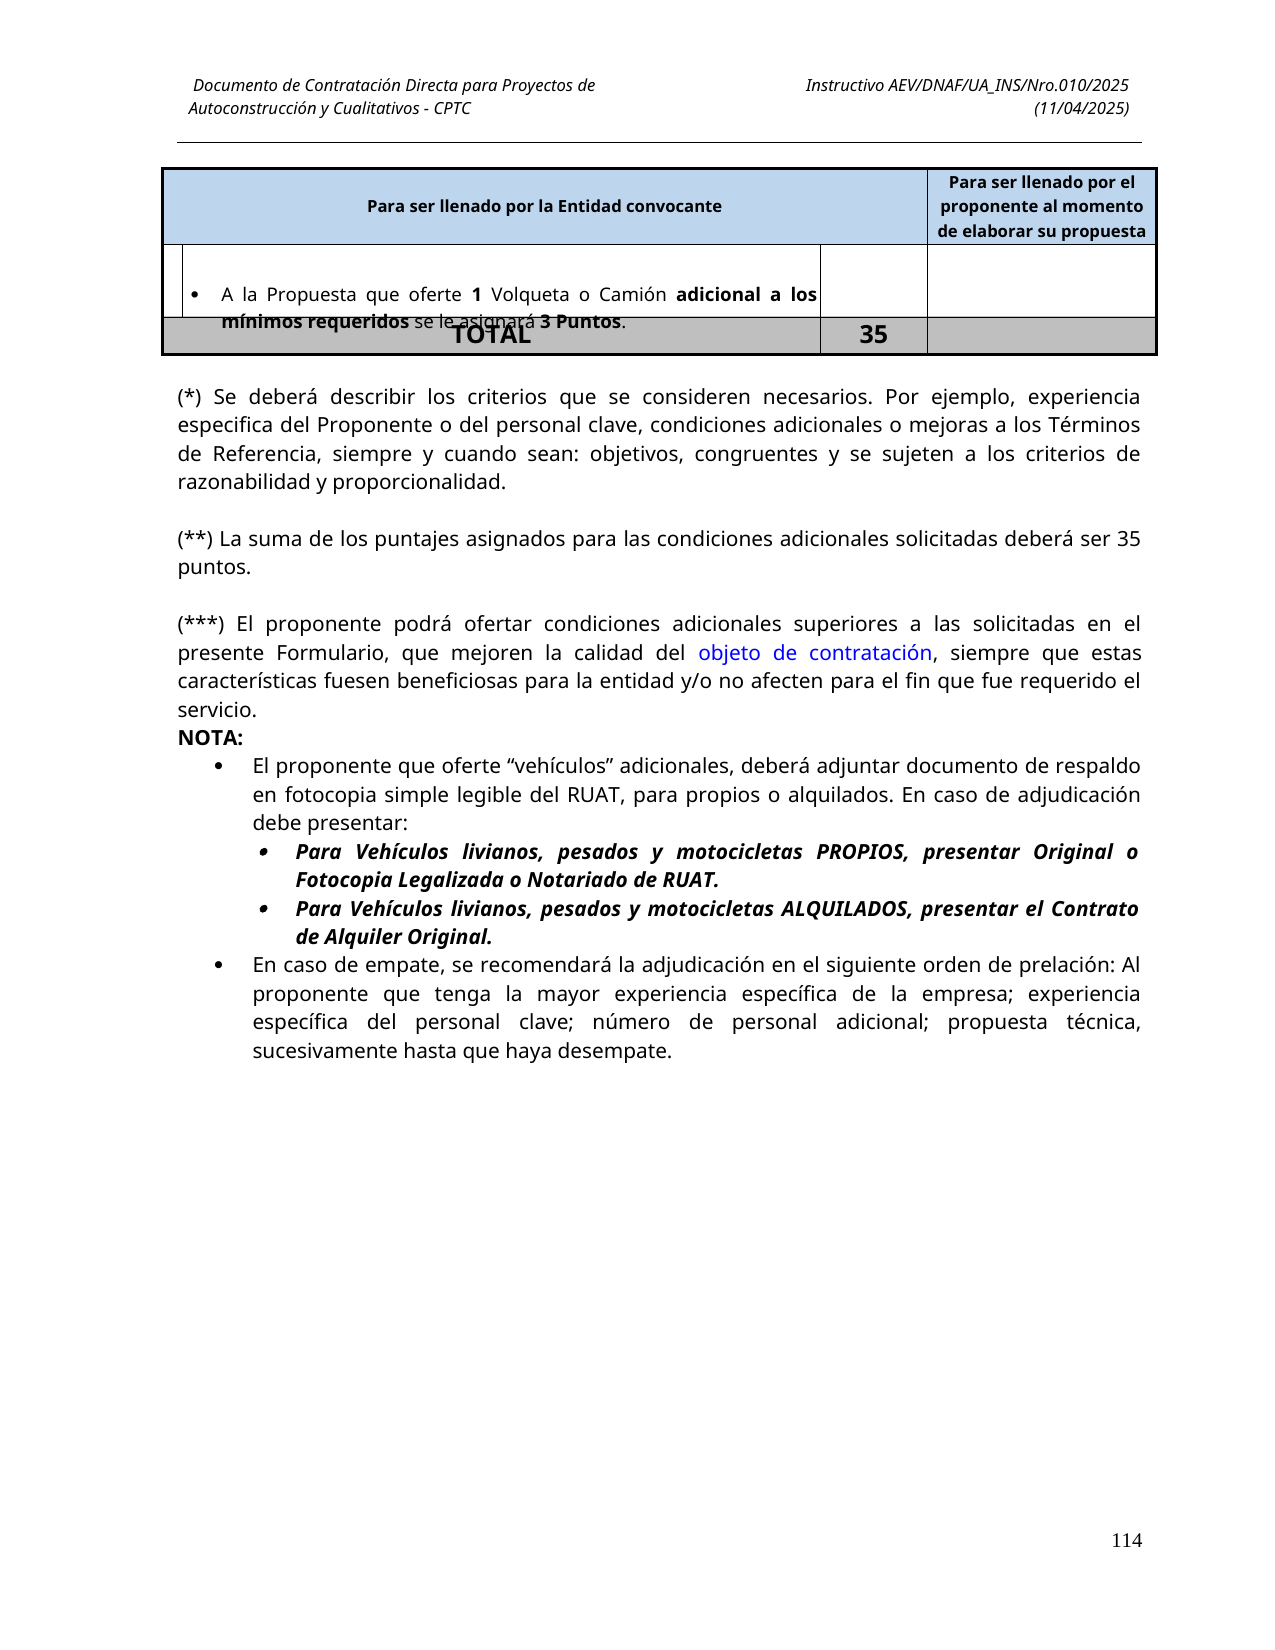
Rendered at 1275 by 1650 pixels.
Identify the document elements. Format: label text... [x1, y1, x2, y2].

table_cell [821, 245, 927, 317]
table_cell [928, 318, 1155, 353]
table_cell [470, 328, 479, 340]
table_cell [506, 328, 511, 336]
list Para Vehículos livianos, pesados y motocicletas PROPIOS, presentar Original o Fotocopia Legalizada o Notariado de RUAT. [258, 837, 1142, 894]
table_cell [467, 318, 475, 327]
text (*) Se deberá describir los criterios que se consideren necesarios. Por ejemplo, experiencia especifica del Proponente o del personal clave, condiciones adicionales o mejoras a los Términos de Referencia, siempre y cuando sean: objetivos, congruentes y se sujeten a los criterios de razonabilidad y proporcionalidad. [177, 382, 1142, 496]
text NOTA: [177, 723, 1142, 752]
text (**) La suma de los puntajes asignados para las condiciones adicionales solicitadas deberá ser 35 puntos. [177, 524, 1142, 581]
list En caso de empate, se recomendará la adjudicación en el siguiente orden de prelación: Al proponente que tenga la mayor experiencia específica de la empresa; experiencia específica del personal clave; número de personal adicional; propuesta técnica, sucesivamente hasta que haya desempate. [215, 951, 1142, 1064]
list Para Vehículos livianos, pesados y motocicletas ALQUILADOS, presentar el Contrato de Alquiler Original. [258, 894, 1142, 951]
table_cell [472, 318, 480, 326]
list El proponente que oferte “vehículos” adicionales, deberá adjuntar documento de respaldo en fotocopia simple legible del RUAT, para propios o alquilados. En caso de adjudicación debe presentar: [215, 752, 1142, 837]
text (***) El proponente podrá ofertar condiciones adicionales superiores a las solicitadas en el presente Formulario, que mejoren la calidad del objeto de contratación, siempre que estas características fuesen beneficiosas para la entidad y/o no afecten para el fin que fue requerido el servicio. [177, 609, 1142, 723]
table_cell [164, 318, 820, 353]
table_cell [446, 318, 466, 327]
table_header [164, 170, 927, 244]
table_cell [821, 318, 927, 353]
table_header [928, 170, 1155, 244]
